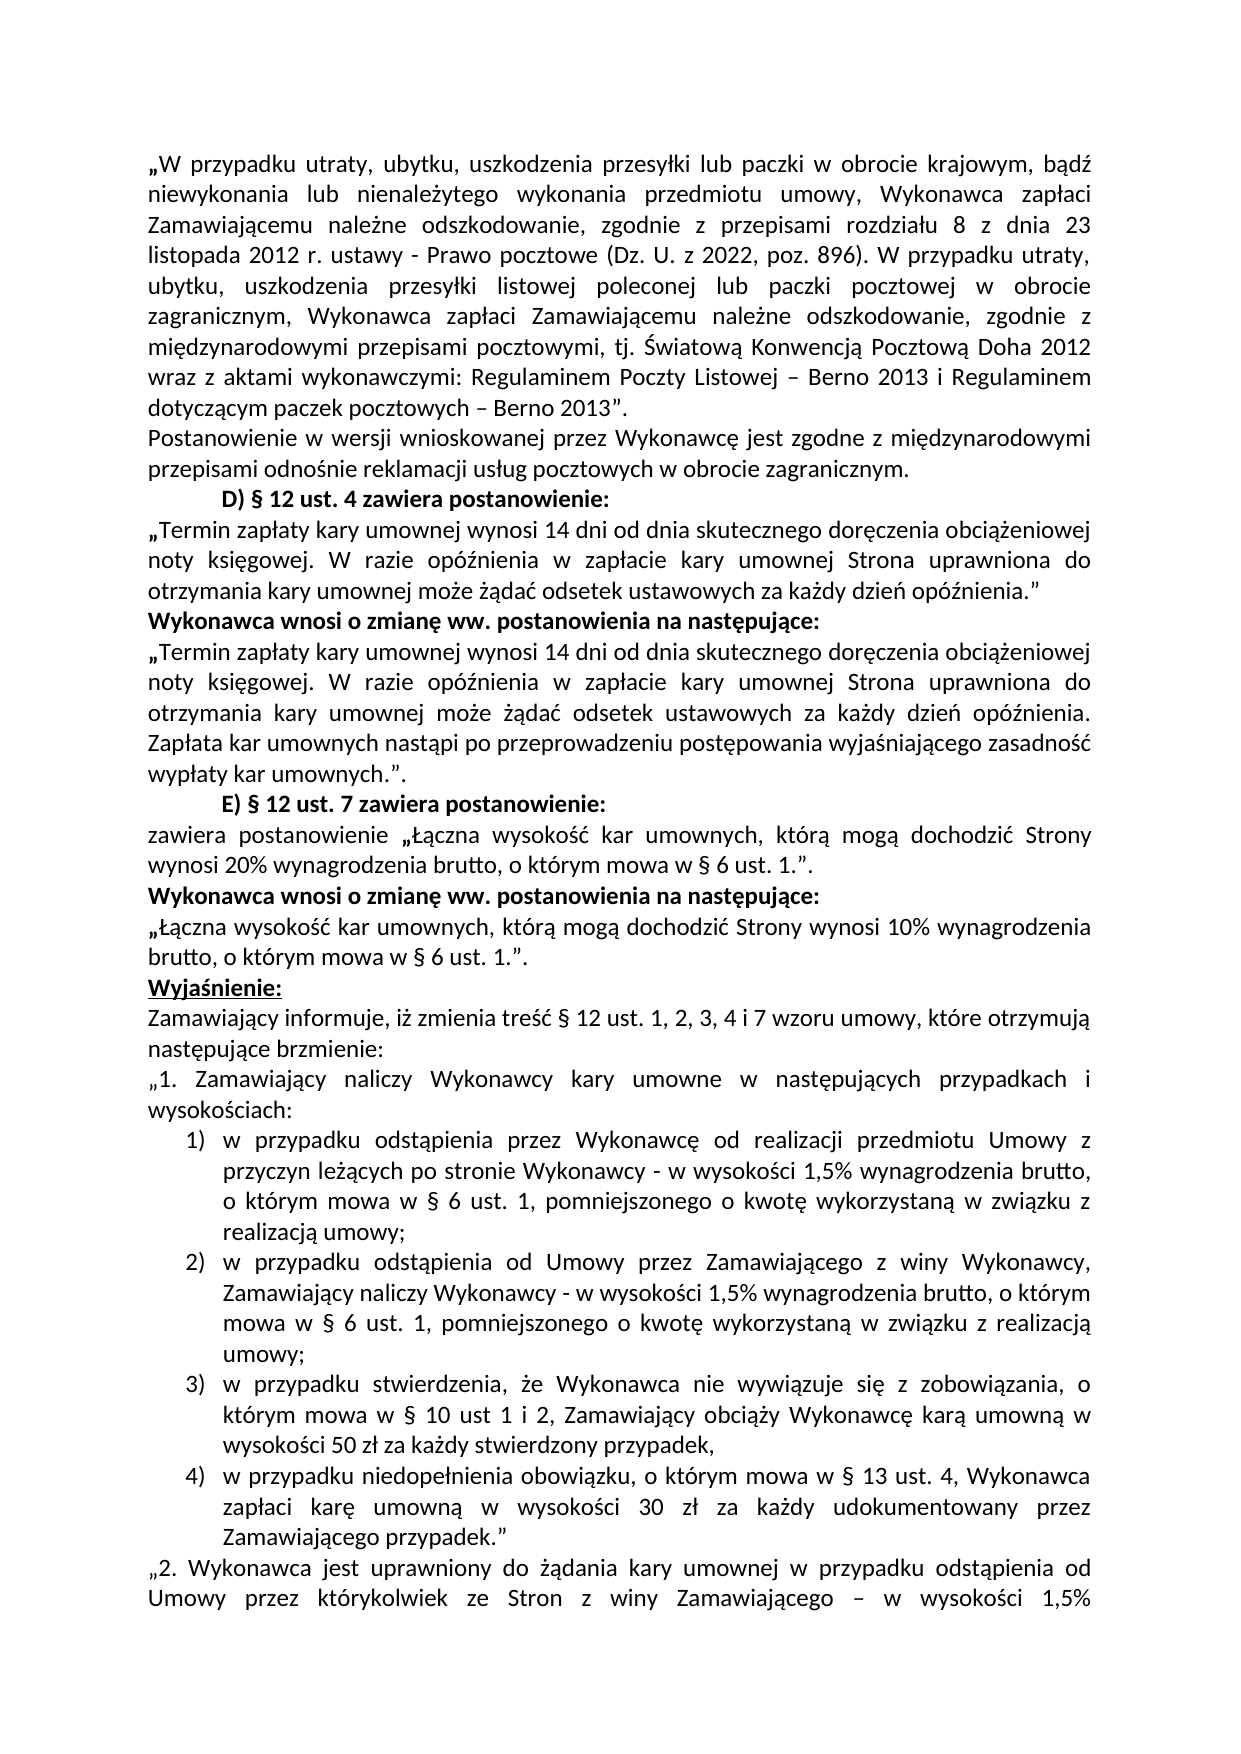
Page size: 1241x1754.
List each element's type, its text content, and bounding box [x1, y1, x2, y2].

list E) § 12 ust. 7 zawiera postanowienie: [148, 789, 1092, 819]
text „Łączna wysokość kar umownych, którą mogą dochodzić Strony wynosi 10% wynagrodzenia brutto, o którym mowa w § 6 ust. 1.”. [148, 911, 1092, 972]
list w przypadku stwierdzenia, że Wykonawca nie wywiązuje się z zobowiązania, o którym mowa w § 10 ust 1 i 2, Zamawiający obciąży Wykonawcę karą umowną w wysokości 50 zł za każdy stwierdzony przypadek, [185, 1368, 1092, 1460]
text Zamawiający informuje, iż zmienia treść § 12 ust. 1, 2, 3, 4 i 7 wzoru umowy, które otrzymują następujące brzmienie: [148, 1002, 1092, 1063]
text „1. Zamawiający naliczy Wykonawcy kary umowne w następujących przypadkach i wysokościach: [148, 1063, 1092, 1124]
text Wykonawca wnosi o zmianę ww. postanowienia na następujące: [148, 880, 1092, 911]
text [148, 1552, 1092, 1613]
text zawiera postanowienie „Łączna wysokość kar umownych, którą mogą dochodzić Strony wynosi 20% wynagrodzenia brutto, o którym mowa w § 6 ust. 1.”. [148, 819, 1092, 880]
text Postanowienie w wersji wnioskowanej przez Wykonawcę jest zgodne z międzynarodowymi przepisami odnośnie reklamacji usług pocztowych w obrocie zagranicznym. [148, 422, 1092, 483]
text „W przypadku utraty, ubytku, uszkodzenia przesyłki lub paczki w obrocie krajowym, bądź niewykonania lub nienależytego wykonania przedmiotu umowy, Wykonawca zapłaci Zamawiającemu należne odszkodowanie, zgodnie z przepisami rozdziału 8 z dnia 23 listopada 2012 r. ustawy - Prawo pocztowe (Dz. U. z 2022, poz. 896). W przypadku utraty, ubytku, uszkodzenia przesyłki listowej poleconej lub paczki pocztowej w obrocie zagranicznym, Wykonawca zapłaci Zamawiającemu należne odszkodowanie, zgodnie z międzynarodowymi przepisami pocztowymi, tj. Światową Konwencją Pocztową Doha 2012 wraz z aktami wykonawczymi: Regulaminem Poczty Listowej – Berno 2013 i Regulaminem dotyczącym paczek pocztowych – Berno 2013”. [148, 148, 1092, 422]
list w przypadku odstąpienia przez Wykonawcę od realizacji przedmiotu Umowy z przyczyn leżących po stronie Wykonawcy - w wysokości 1,5% wynagrodzenia brutto, o którym mowa w § 6 ust. 1, pomniejszonego o kwotę wykorzystaną w związku z realizacją umowy; [185, 1124, 1092, 1246]
list w przypadku niedopełnienia obowiązku, o którym mowa w § 13 ust. 4, Wykonawca zapłaci karę umowną w wysokości 30 zł za każdy udokumentowany przez Zamawiającego przypadek.” [185, 1460, 1092, 1552]
list w przypadku odstąpienia od Umowy przez Zamawiającego z winy Wykonawcy, Zamawiający naliczy Wykonawcy - w wysokości 1,5% wynagrodzenia brutto, o którym mowa w § 6 ust. 1, pomniejszonego o kwotę wykorzystaną w związku z realizacją umowy; [185, 1246, 1092, 1368]
text „Termin zapłaty kary umownej wynosi 14 dni od dnia skutecznego doręczenia obciążeniowej noty księgowej. W razie opóźnienia w zapłacie kary umownej Strona uprawniona do otrzymania kary umownej może żądać odsetek ustawowych za każdy dzień opóźnienia.” [148, 514, 1092, 606]
list D) § 12 ust. 4 zawiera postanowienie: [148, 483, 1092, 514]
text Wykonawca wnosi o zmianę ww. postanowienia na następujące: [148, 606, 1092, 636]
text Wyjaśnienie: [148, 972, 1092, 1002]
text „Termin zapłaty kary umownej wynosi 14 dni od dnia skutecznego doręczenia obciążeniowej noty księgowej. W razie opóźnienia w zapłacie kary umownej Strona uprawniona do otrzymania kary umownej może żądać odsetek ustawowych za każdy dzień opóźnienia. Zapłata kar umownych nastąpi po przeprowadzeniu postępowania wyjaśniającego zasadność wypłaty kar umownych.”. [148, 636, 1092, 789]
